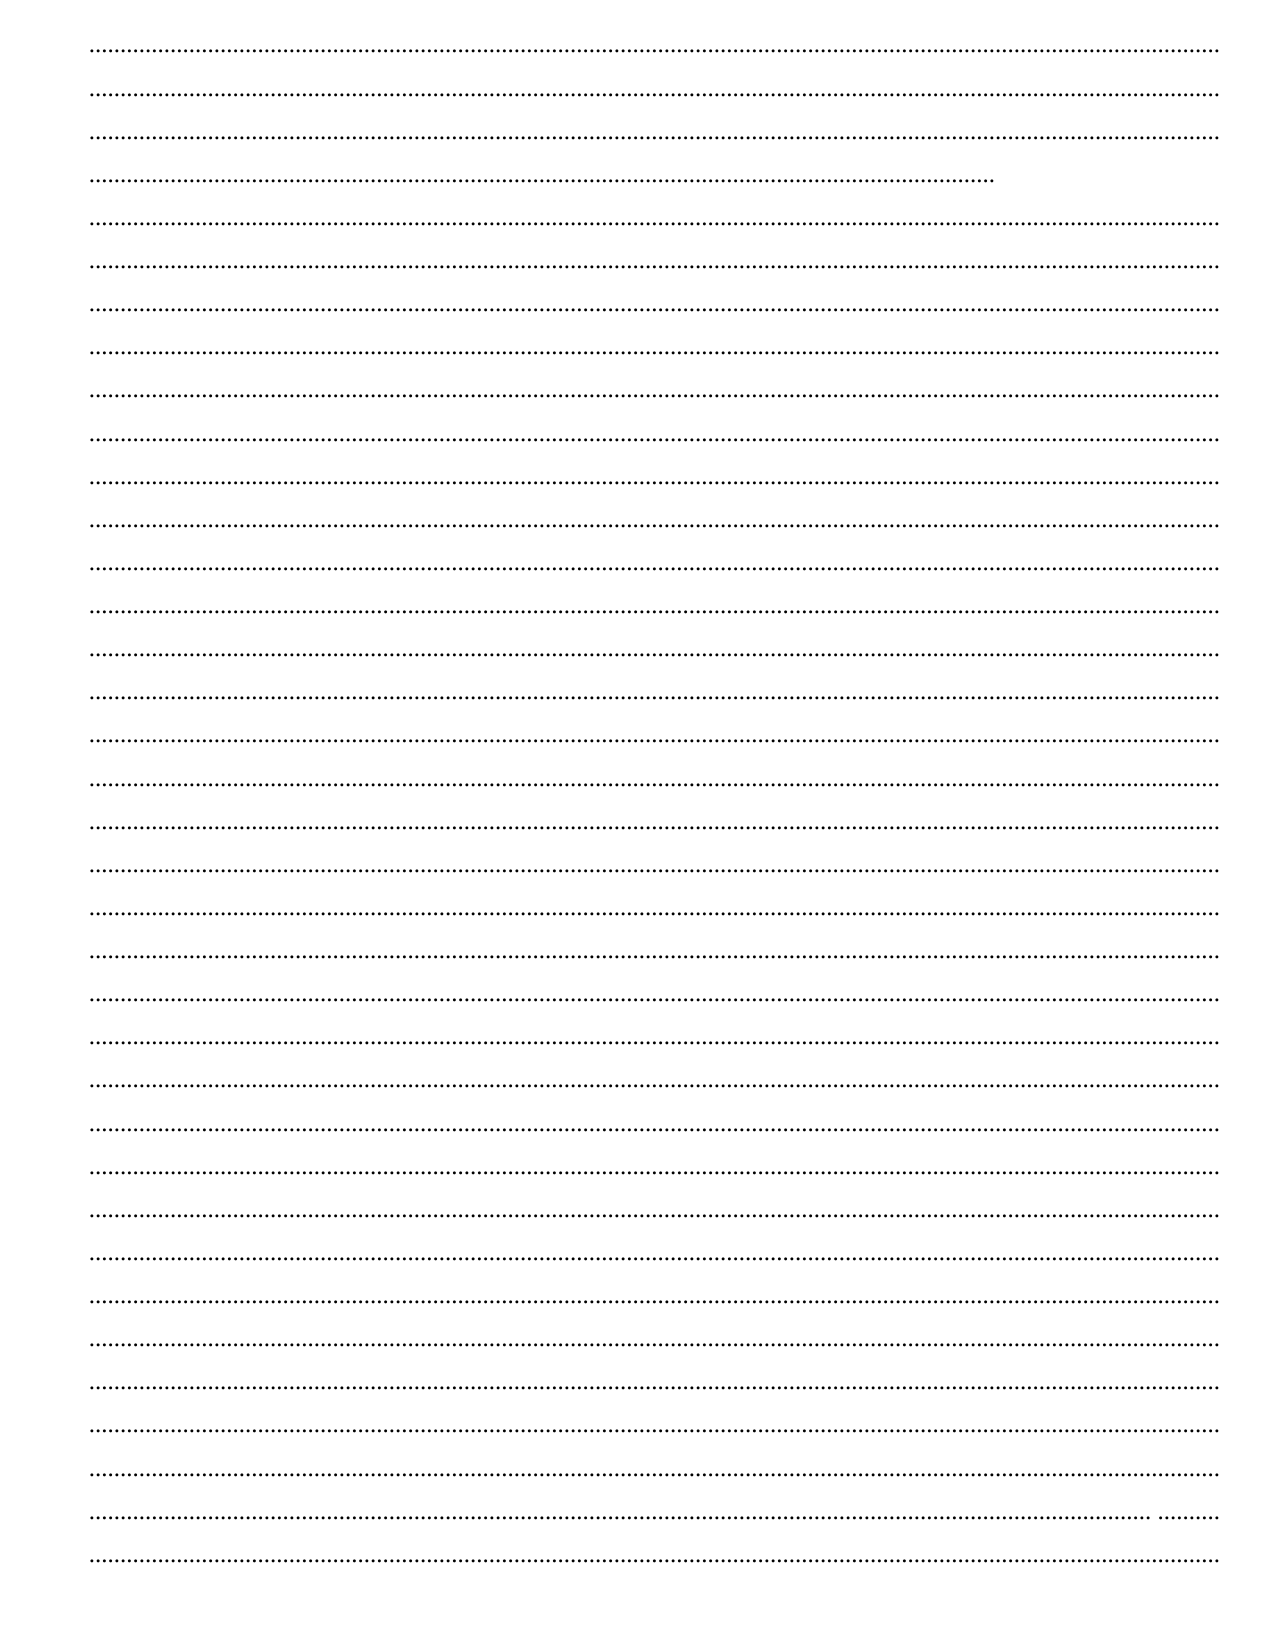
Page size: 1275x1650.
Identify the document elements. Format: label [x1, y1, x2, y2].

text [89, 202, 1226, 1568]
text [89, 29, 1226, 188]
